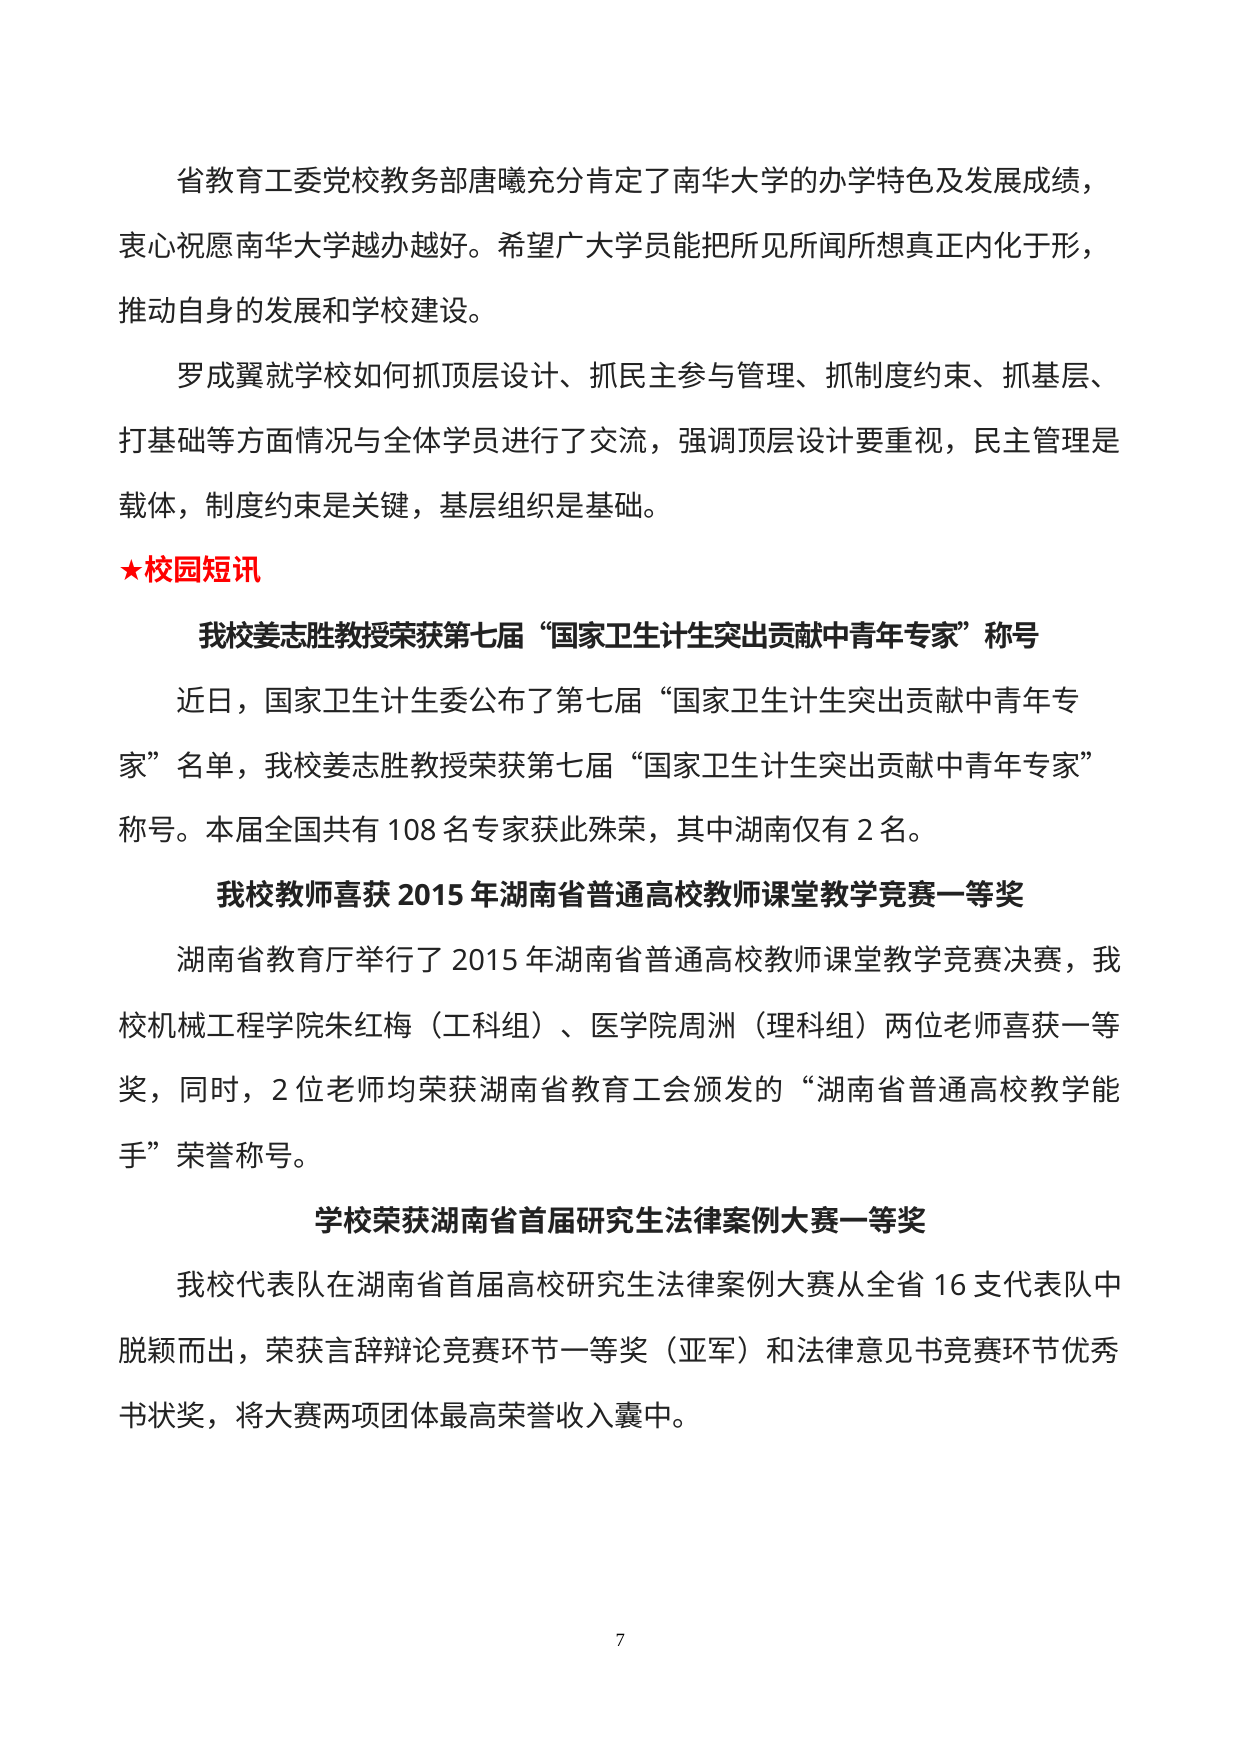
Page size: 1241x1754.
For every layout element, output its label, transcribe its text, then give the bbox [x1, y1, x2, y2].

text 我校代表队在湖南省首届高校研究生法律案例大赛从全省16支代表队中脱颖而出，荣获言辞辩论竞赛环节一等奖（亚军）和法律意见书竞赛环节优秀书状奖，将大赛两项团体最高荣誉收入囊中。 [118, 1251, 1122, 1446]
text ★校园短讯 [118, 536, 1122, 601]
text 省教育工委党校教务部唐曦充分肯定了南华大学的办学特色及发展成绩，衷心祝愿南华大学越办越好。希望广大学员能把所见所闻所想真正内化于形，推动自身的发展和学校建设。 [118, 146, 1122, 341]
text 学校荣获湖南省首届研究生法律案例大赛一等奖 [118, 1186, 1122, 1251]
text 湖南省教育厅举行了2015年湖南省普通高校教师课堂教学竞赛决赛，我校机械工程学院朱红梅（工科组）、医学院周洲（理科组）两位老师喜获一等奖，同时，2位老师均荣获湖南省教育工会颁发的“湖南省普通高校教学能手”荣誉称号。 [118, 926, 1122, 1186]
text 我校教师喜获2015年湖南省普通高校教师课堂教学竞赛一等奖 [118, 861, 1122, 926]
text 我校姜志胜教授荣获第七届“国家卫生计生突出贡献中青年专家”称号 [118, 601, 1122, 666]
text 近日，国家卫生计生委公布了第七届“国家卫生计生突出贡献中青年专家”名单，我校姜志胜教授荣获第七届“国家卫生计生突出贡献中青年专家”称号。本届全国共有108名专家获此殊荣，其中湖南仅有2名。 [118, 666, 1122, 861]
text 罗成翼就学校如何抓顶层设计、抓民主参与管理、抓制度约束、抓基层、打基础等方面情况与全体学员进行了交流，强调顶层设计要重视，民主管理是载体，制度约束是关键，基层组织是基础。 [118, 341, 1122, 536]
